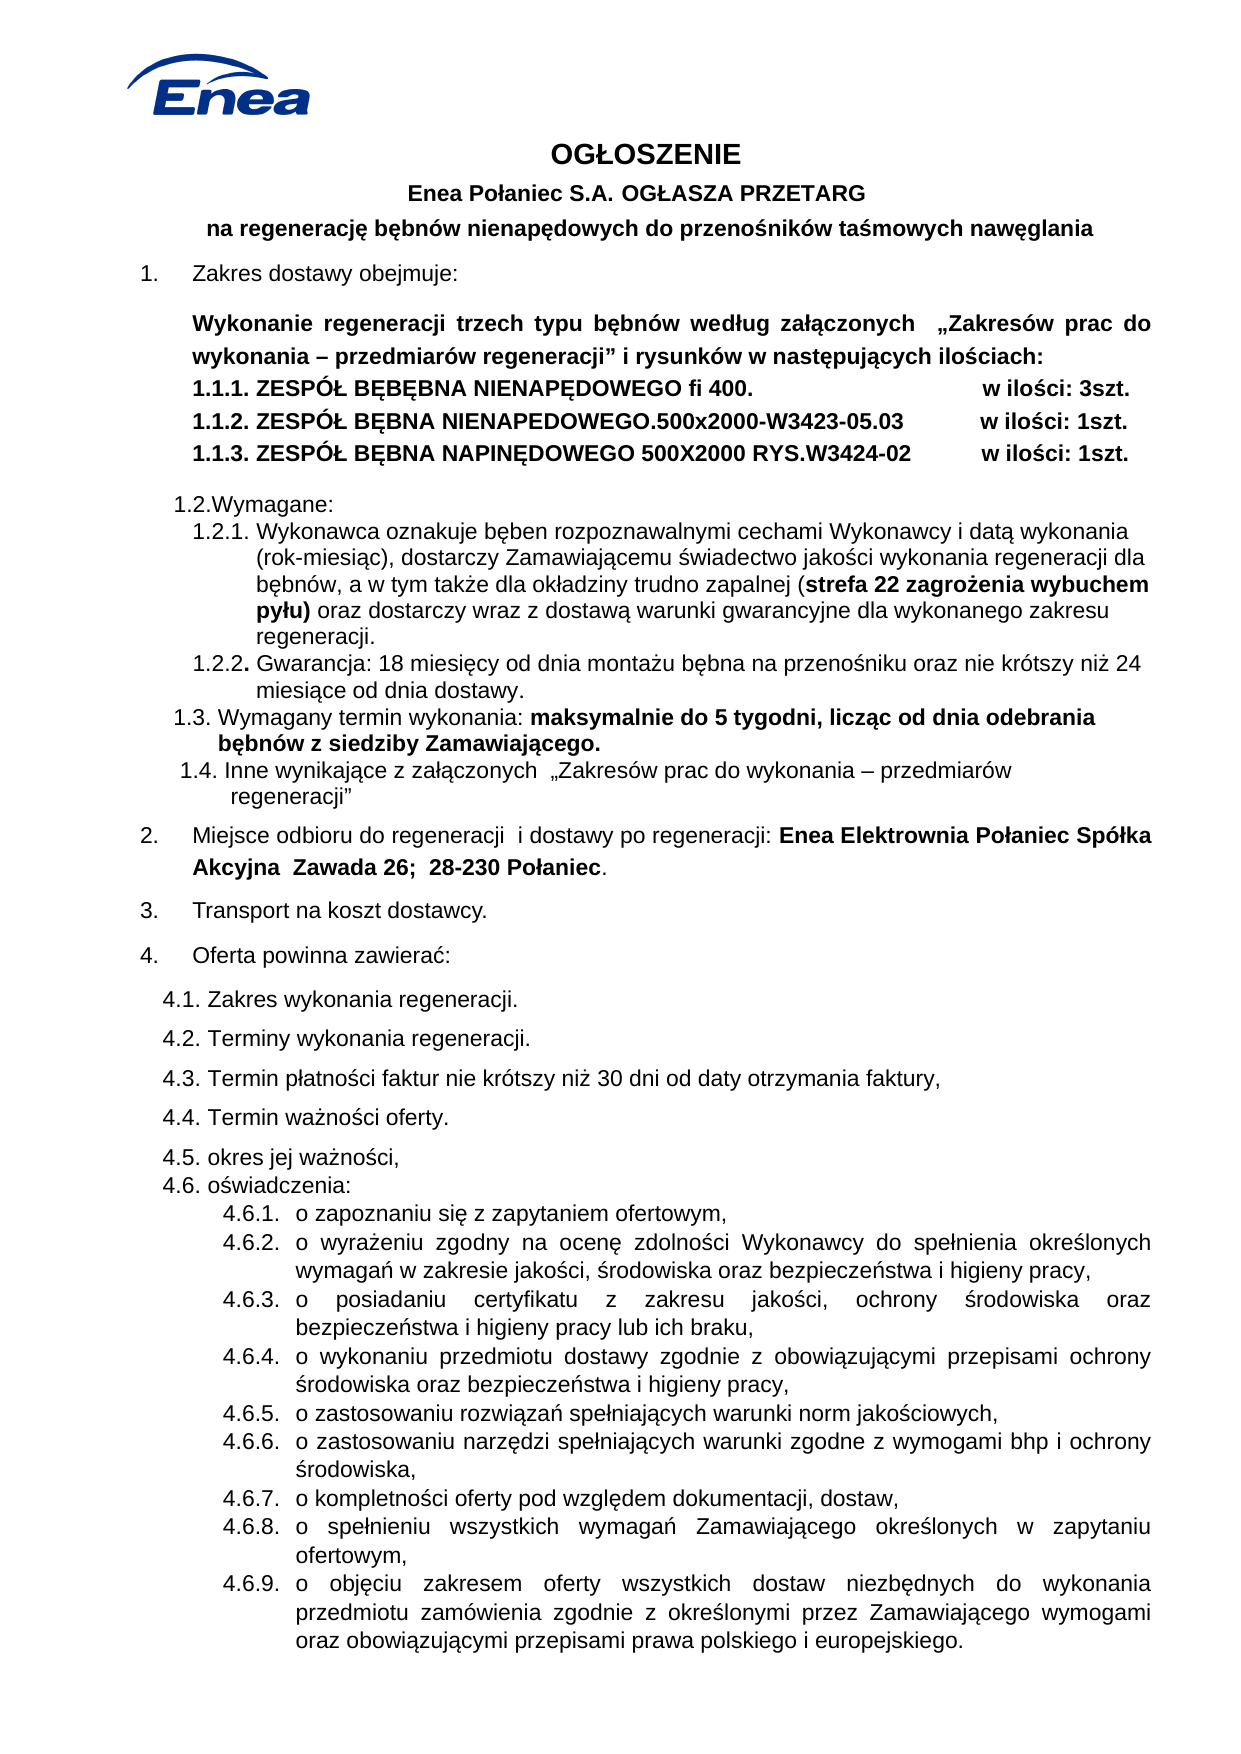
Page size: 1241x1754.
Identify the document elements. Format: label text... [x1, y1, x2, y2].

subtitle Transport na koszt dostawcy. [140, 897, 1152, 924]
list o objęciu zakresem oferty wszystkich dostaw niezbędnych do wykonania przedmiotu zamówienia zgodnie z określonymi przez Zamawiającego wymogami oraz obowiązującymi przepisami prawa polskiego i europejskiego. [223, 1570, 1152, 1653]
text 1.2.Wymagane: [148, 491, 1152, 518]
text miesiące od dnia dostawy. [148, 676, 1152, 704]
text 1.3. Wymagany termin wykonania: maksymalnie do 5 tygodni, licząc od dnia odebrania [148, 704, 1152, 730]
text Enea Połaniec S.A. OGŁASZA PRZETARG [129, 180, 1144, 206]
list 1.1.1. ZESPÓŁ BĘBĘBNA NIENAPĘDOWEGO fi 400. w ilości: 3szt. [192, 369, 1152, 401]
text 1.2.1. Wykonawca oznakuje bęben rozpoznawalnymi cechami Wykonawcy i datą wykonania [148, 518, 1152, 544]
list o wyrażeniu zgodny na ocenę zdolności Wykonawcy do spełnienia określonych wymagań w zakresie jakości, środowiska oraz bezpieczeństwa i higieny pracy, [223, 1229, 1152, 1284]
picture [115, 42, 322, 131]
list o zastosowaniu rozwiązań spełniających warunki norm jakościowych, [223, 1399, 1152, 1426]
list o zastosowaniu narzędzi spełniających warunki zgodne z wymogami bhp i ochrony środowiska, [223, 1428, 1152, 1483]
list okres jej ważności, [162, 1143, 1152, 1170]
text (rok-miesiąc), dostarczy Zamawiającemu świadectwo jakości wykonania regeneracji dla [148, 544, 1152, 571]
text na regenerację bębnów nienapędowych do przenośników taśmowych nawęglania [148, 215, 1152, 241]
list 1.1.3. ZESPÓŁ BĘBNA NAPINĘDOWEGO 500X2000 RYS.W3424-02 w ilości: 1szt. [192, 434, 1152, 466]
list Termin płatności faktur nie krótszy niż 30 dni od daty otrzymania faktury, [162, 1064, 1152, 1091]
list o wykonaniu przedmiotu dostawy zgodnie z obowiązującymi przepisami ochrony środowiska oraz bezpieczeństwa i higieny pracy, [223, 1343, 1152, 1397]
text regeneracji. [148, 623, 1152, 649]
subtitle Oferta powinna zawierać: [140, 942, 1152, 968]
text OGŁOSZENIE [148, 137, 1144, 171]
list o spełnieniu wszystkich wymagań Zamawiającego określonych w zapytaniu ofertowym, [223, 1513, 1152, 1568]
text regeneracji” [148, 783, 1152, 809]
list o zapoznaniu się z zapytaniem ofertowym, [223, 1200, 1152, 1227]
list o kompletności oferty pod względem dokumentacji, dostaw, [223, 1485, 1152, 1511]
subtitle Miejsce odbioru do regeneracji i dostawy po regeneracji: Enea Elektrownia Połaniec Spółka Akcyjna Zawada 26; 28-230 Połaniec. [140, 822, 1152, 880]
list o posiadaniu certyfikatu z zakresu jakości, ochrony środowiska oraz bezpieczeństwa i higieny pracy lub ich braku, [223, 1286, 1152, 1341]
list Wykonanie regeneracji trzech typu bębnów według załączonych „Zakresów prac do wykonania – przedmiarów regeneracji” i rysunków w następujących ilościach: [192, 304, 1152, 369]
list oświadczenia: [162, 1172, 1152, 1198]
list Zakres wykonania regeneracji. [162, 986, 1152, 1012]
text pyłu) oraz dostarczy wraz z dostawą warunki gwarancyjne dla wykonanego zakresu [148, 597, 1152, 623]
text 1.2.2. Gwarancja: 18 miesięcy od dnia montażu bębna na przenośniku oraz nie krótszy niż 24 [148, 649, 1152, 676]
list 1.1.2. ZESPÓŁ BĘBNA NIENAPEDOWEGO.500x2000-W3423-05.03 w ilości: 1szt. [192, 401, 1152, 434]
text bębnów, a w tym także dla okładziny trudno zapalnej (strefa 22 zagrożenia wybuchem [148, 571, 1152, 597]
text 1.4. Inne wynikające z załączonych „Zakresów prac do wykonania – przedmiarów [148, 757, 1152, 783]
text bębnów z siedziby Zamawiającego. [148, 730, 1152, 757]
subtitle Zakres dostawy obejmuje: [140, 260, 1152, 286]
list Termin ważności oferty. [162, 1104, 1152, 1130]
list Terminy wykonania regeneracji. [162, 1025, 1152, 1051]
